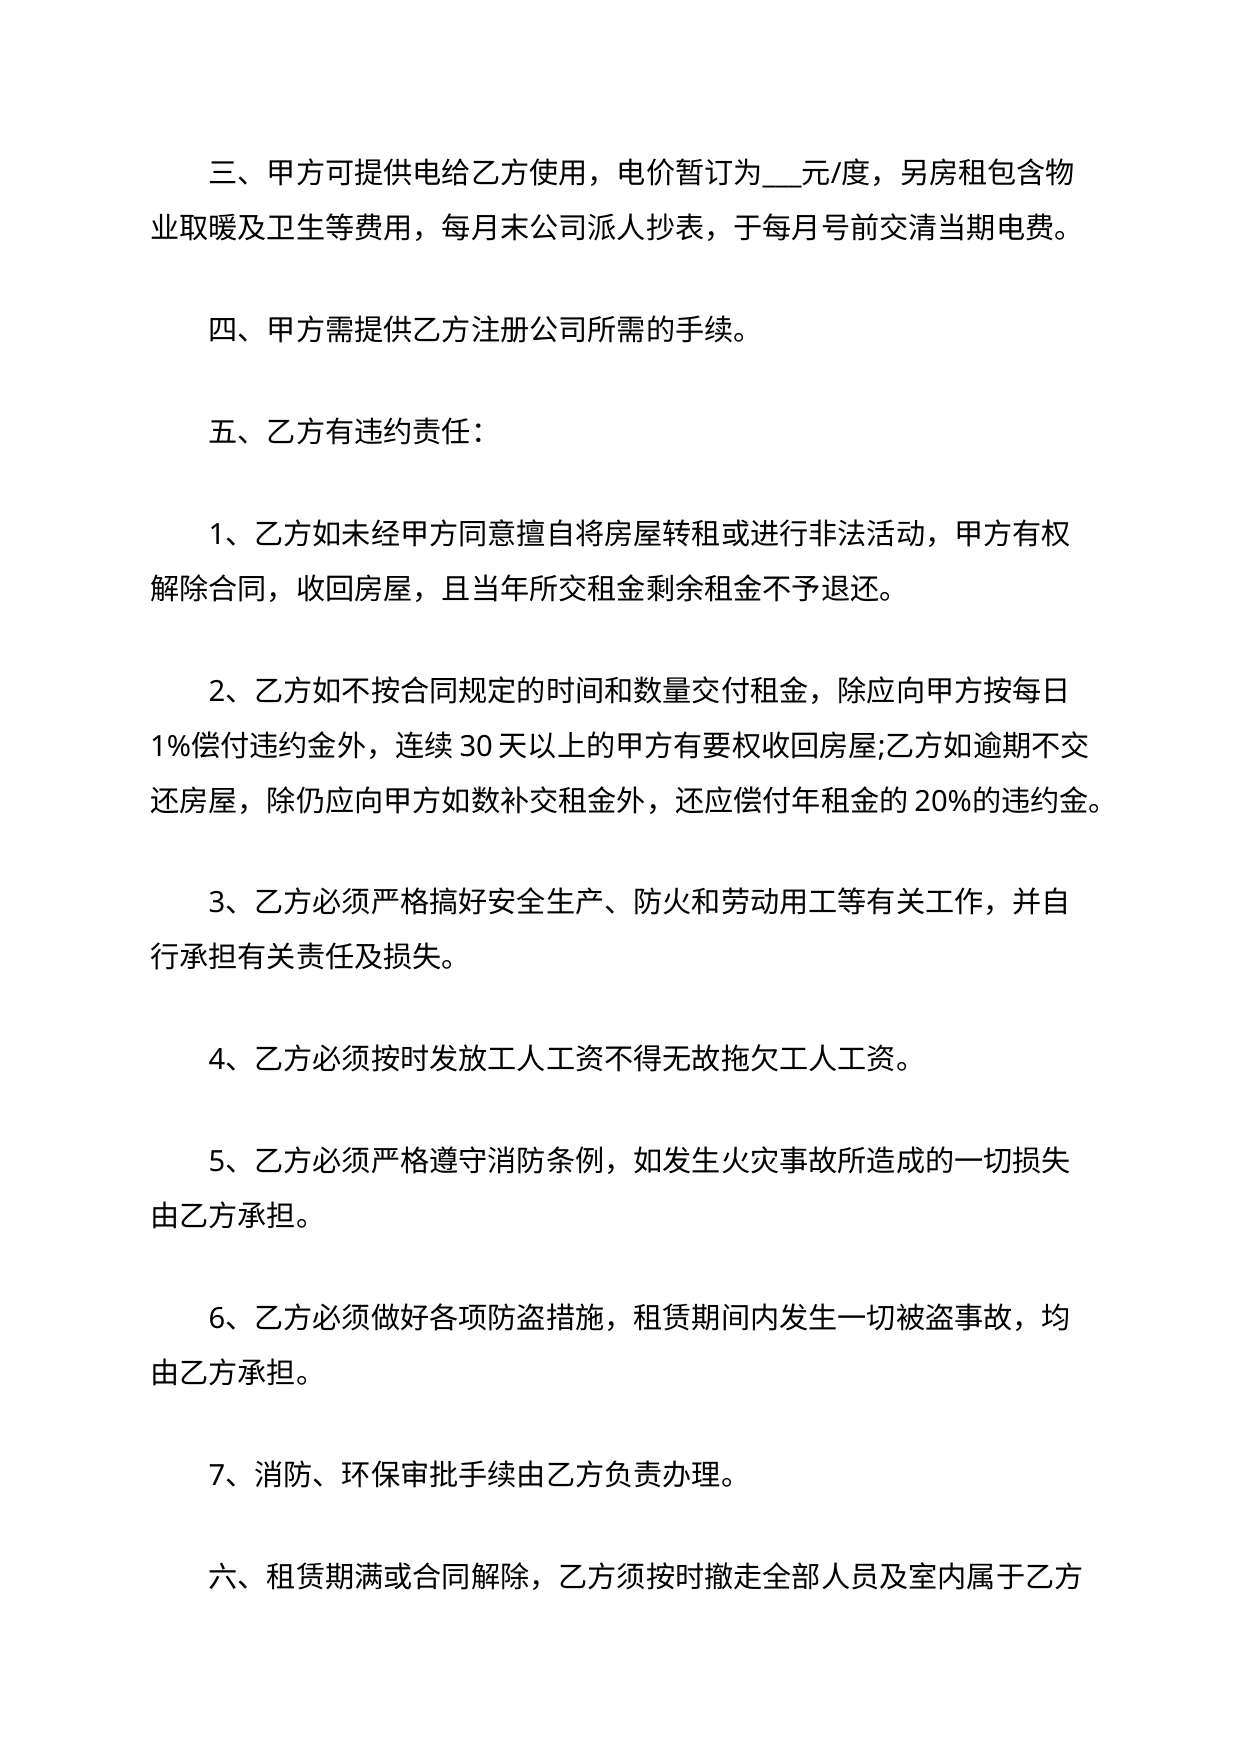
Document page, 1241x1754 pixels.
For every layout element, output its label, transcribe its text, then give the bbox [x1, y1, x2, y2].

text 三、甲方可提供电给乙方使用，电价暂订为___元/度，另房租包含物业取暖及卫生等费用，每月末公司派人抄表，于每月号前交清当期电费。 [150, 150, 1090, 247]
text 五、乙方有违约责任： [150, 408, 1090, 451]
text 4、乙方必须按时发放工人工资不得无故拖欠工人工资。 [150, 1036, 1090, 1078]
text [150, 1553, 1090, 1596]
text 四、甲方需提供乙方注册公司所需的手续。 [150, 307, 1090, 349]
text 6、乙方必须做好各项防盗措施，租赁期间内发生一切被盗事故，均由乙方承担。 [150, 1294, 1090, 1392]
text 3、乙方必须严格搞好安全生产、防火和劳动用工等有关工作，并自行承担有关责任及损失。 [150, 879, 1090, 976]
text 7、消防、环保审批手续由乙方负责办理。 [150, 1451, 1090, 1494]
text 2、乙方如不按合同规定的时间和数量交付租金，除应向甲方按每日1%偿付违约金外，连续30天以上的甲方有要权收回房屋;乙方如逾期不交还房屋，除仍应向甲方如数补交租金外，还应偿付年租金的20%的违约金。 [150, 667, 1090, 819]
text 1、乙方如未经甲方同意擅自将房屋转租或进行非法活动，甲方有权解除合同，收回房屋，且当年所交租金剩余租金不予退还。 [150, 510, 1090, 608]
text 5、乙方必须严格遵守消防条例，如发生火灾事故所造成的一切损失由乙方承担。 [150, 1138, 1090, 1235]
